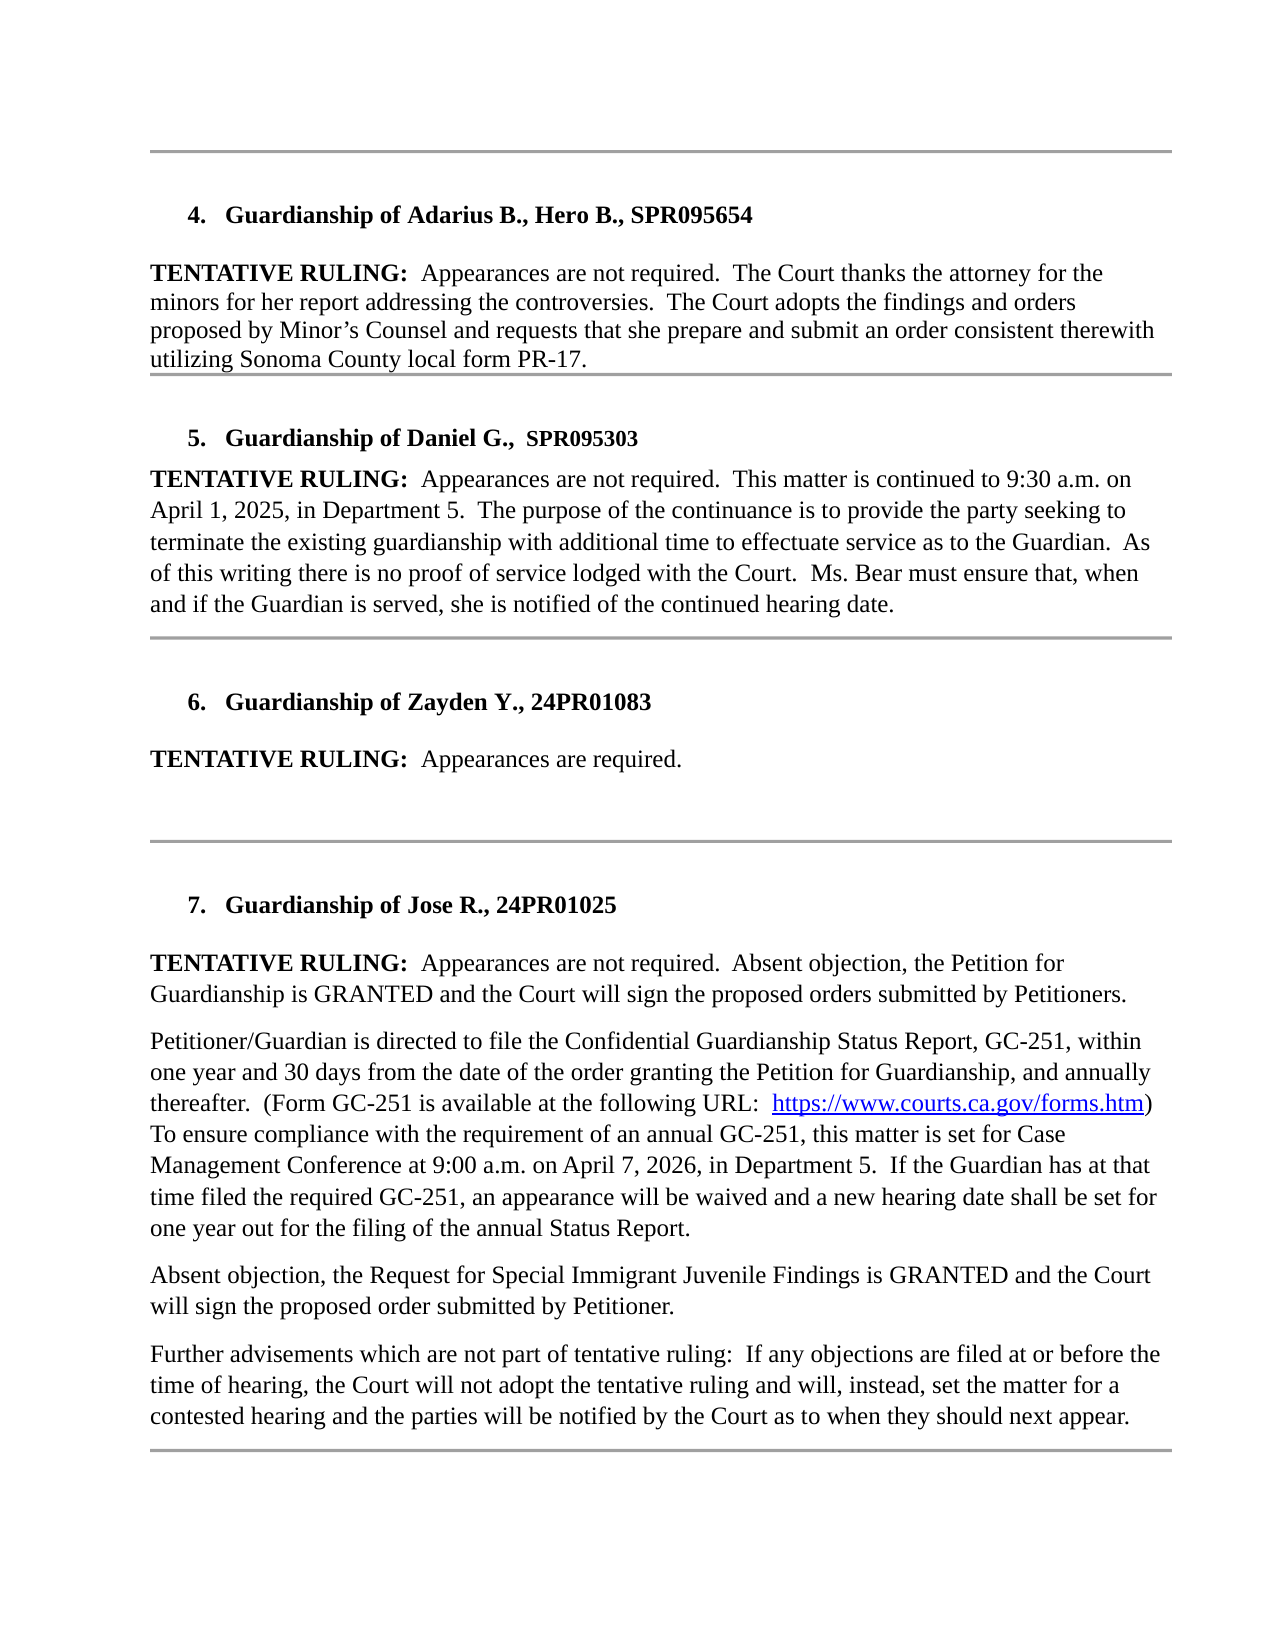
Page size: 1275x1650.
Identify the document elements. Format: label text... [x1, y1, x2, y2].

list Guardianship of Jose R., 24PR01025 [187, 890, 1172, 919]
text TENTATIVE RULING: Appearances are not required. This matter is continued to 9:30 a.m. on April 1, 2025, in Department 5. The purpose of the continuance is to provide the party seeking to terminate the existing guardianship with additional time to effectuate service as to the Guardian. As of this writing there is no proof of service lodged with the Court. Ms. Bear must ensure that, when and if the Guardian is served, she is notified of the continued hearing date. [150, 464, 1172, 617]
text TENTATIVE RULING: Appearances are not required. Absent objection, the Petition for Guardianship is GRANTED and the Court will sign the proposed orders submitted by Petitioners. [150, 948, 1172, 1007]
list Guardianship of Adarius B., Hero B., SPR095654 [187, 200, 1172, 229]
text Absent objection, the Request for Special Immigrant Juvenile Findings is GRANTED and the Court will sign the proposed order submitted by Petitioner. [150, 1260, 1172, 1320]
text TENTATIVE RULING: Appearances are required. [150, 744, 1172, 773]
text Further advisements which are not part of tentative ruling: If any objections are filed at or before the time of hearing, the Court will not adopt the tentative ruling and will, instead, set the matter for a contested hearing and the parties will be notified by the Court as to when they should next appear. [150, 1339, 1172, 1430]
list Guardianship of Zayden Y., 24PR01083 [187, 687, 1172, 716]
list TENTATIVE RULING: Appearances are not required. The Court thanks the attorney for the minors for her report addressing the controversies. The Court adopts the findings and orders proposed by Minor’s Counsel and requests that she prepare and submit an order consistent therewith utilizing Sonoma County local form PR-17. [150, 258, 1172, 372]
list Guardianship of Daniel G., SPR095303 [187, 423, 1172, 452]
text Petitioner/Guardian is directed to file the Confidential Guardianship Status Report, GC-251, within one year and 30 days from the date of the order granting the Petition for Guardianship, and annually thereafter. (Form GC-251 is available at the following URL: https://www.courts.ca.gov/forms.htm) To ensure compliance with the requirement of an annual GC-251, this matter is set for Case Management Conference at 9:00 a.m. on April 7, 2026, in Department 5. If the Guardian has at that time filed the required GC-251, an appearance will be waived and a new hearing date shall be set for one year out for the filing of the annual Status Report. [150, 1026, 1172, 1241]
